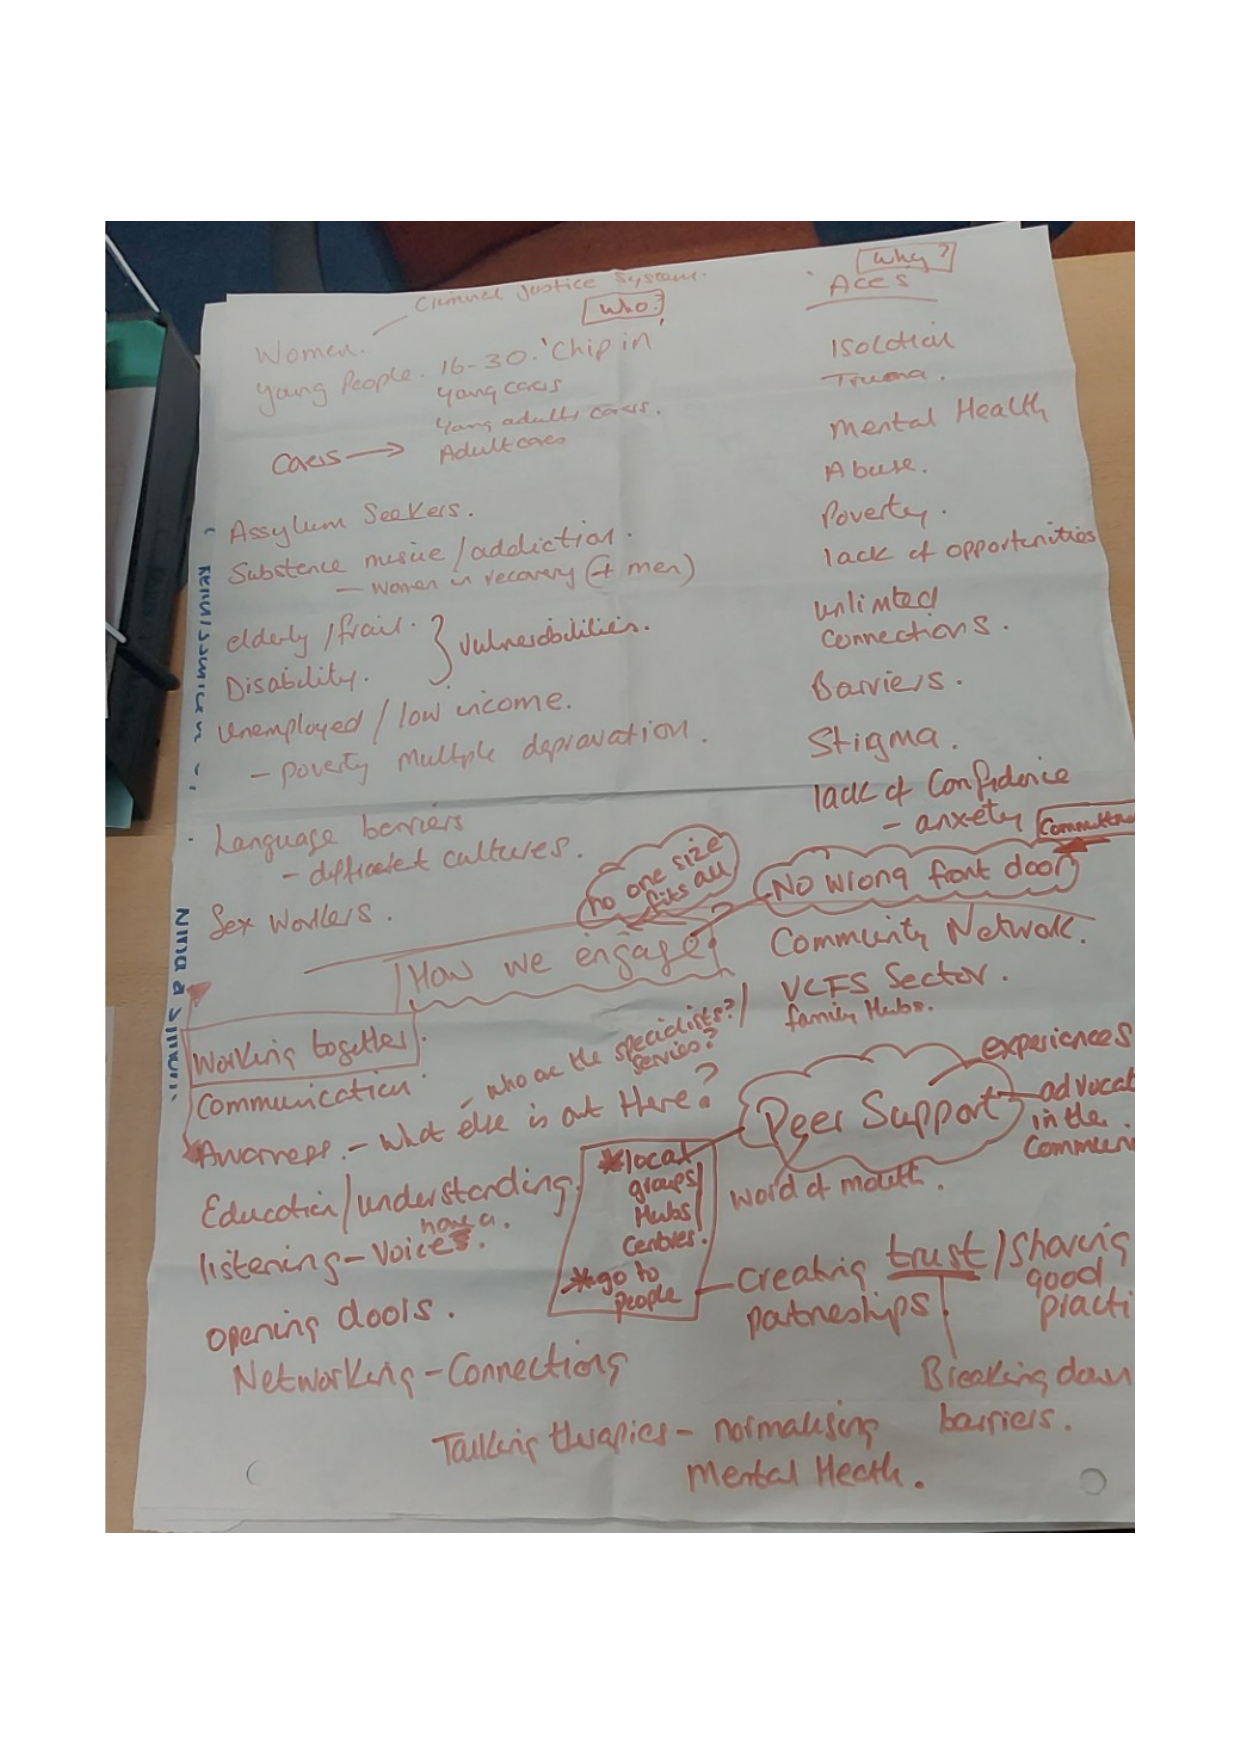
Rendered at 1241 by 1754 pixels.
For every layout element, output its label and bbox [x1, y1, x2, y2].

picture [105, 221, 1135, 1533]
